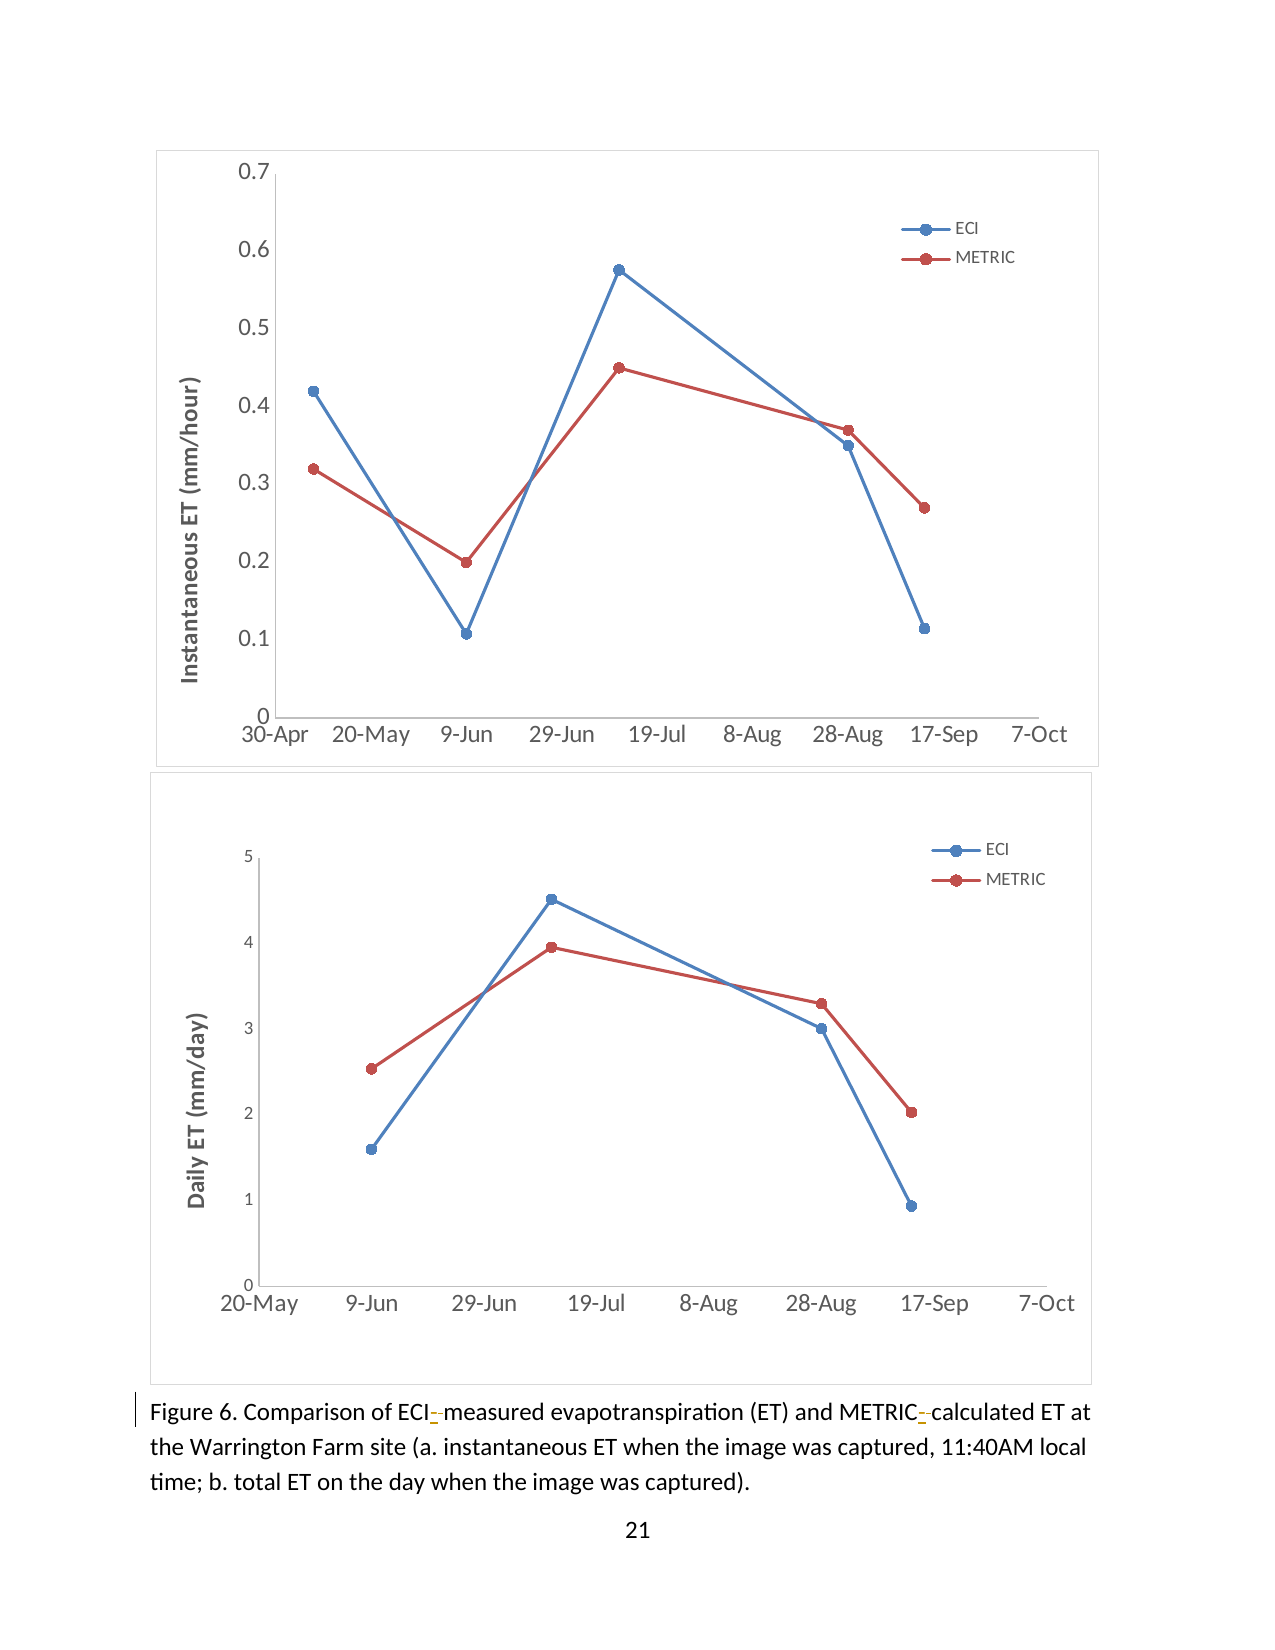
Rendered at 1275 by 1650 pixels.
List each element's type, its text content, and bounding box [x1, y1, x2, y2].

text Figure 6. Comparison of ECImeasured evapotranspiration (ET) and METRICcalculated ET at the Warrington Farm site (a. instantaneous ET when the image was captured, 11:40AM local time; b. total ET on the day when the image was captured). [150, 150, 1125, 1497]
